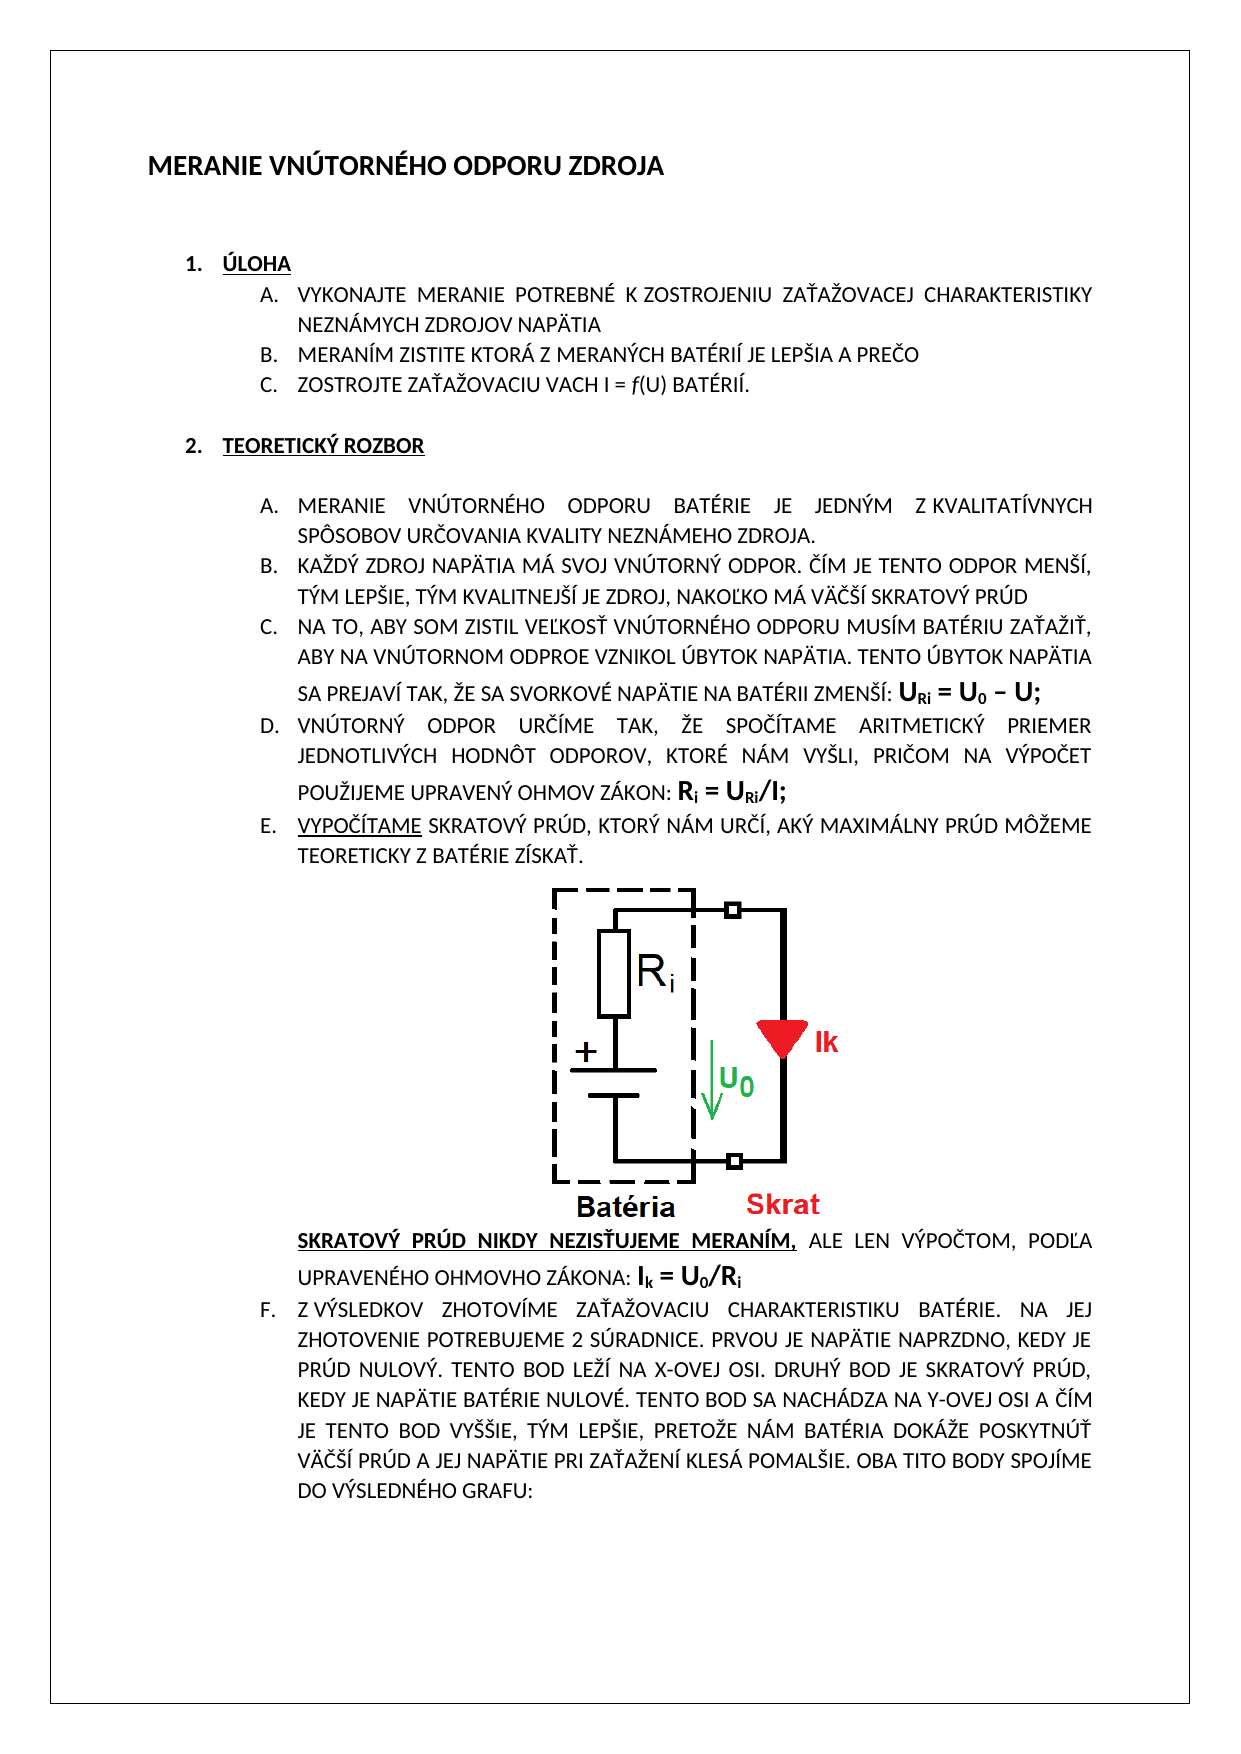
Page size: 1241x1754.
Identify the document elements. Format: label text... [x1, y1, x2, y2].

text Meranie vnútorného odporu zdroja [147, 147, 1093, 183]
list Meranie vnútorného odporu batérie je jedným z kvalitatívnych spôsobov určovania kvality neznámeho zdroja. [260, 491, 1093, 549]
list úloha [185, 249, 1093, 277]
list teoretický rozbor [185, 431, 1093, 459]
picture [538, 871, 853, 1224]
list Zostrojte zaťažovaciu VACH I = f(U) batérií. [260, 370, 1093, 398]
list Každý zdroj napätia má svoj vnútorný odpor. Čím je tento odpor menší, tým lepšie, tým kvalitnejší je zdroj, nakoľko má väčší skratový prúd [260, 552, 1093, 610]
list Vnútorný odpor určíme tak, že spočítame aritmetický priemer jednotlivých hodnôt Odporov, ktoré nám vyšli, pričom na výpočet použijeme upravený ohmov zákon: Ri = URi/I; [260, 711, 1093, 808]
list Z výsledkov zhotovíme zaťažovaciu charakteristiku batérie. Na jej zhotovenie potrebujeme 2 súradnice. Prvou je napätie naprzdno, kedy je prúd nulový. tento bod leží na x-ovej osi. druhý bod je skratový prúd, kedy je napätie batérie nulové. tento bod sa nachádza na y-ovej osi a čím je tento bod vyššie, tým lepšie, pretože nám batéria dokáže poskytnúť väčší prúd a jej napätie pri zaťažení klesá pomalšie. Oba tito body spojíme do výsledného grafu: [260, 1295, 1093, 1504]
list Skratový prúd nikdy nezisťujeme meraním, ale len výpočtom, podľa upraveného ohmovho zákona: Ik = U0/Ri [297, 1226, 1093, 1292]
list Vypočítame skratový prúd, ktorý nám určí, aký maximálny prúd môžeme teoreticky z batérie získať. [260, 811, 1093, 869]
list Vykonajte meranie potrebné k zostrojeniu zaťažovacej charakteristiky neznámych zdrojov napätia [260, 280, 1093, 338]
list Na to, aby som zistil veľkosť vnútorného odporu musím batériu zaťažiť, aby na vnútornom odproe vznikol úbytok napätia. Tento úbytok napätia sa prejaví tak, že sa svorkové napätie na batérii zmenší: URi = U0 – U; [260, 612, 1093, 709]
list Meraním zistite ktorá z meraných batérií je lepšia a prečo [260, 340, 1093, 368]
